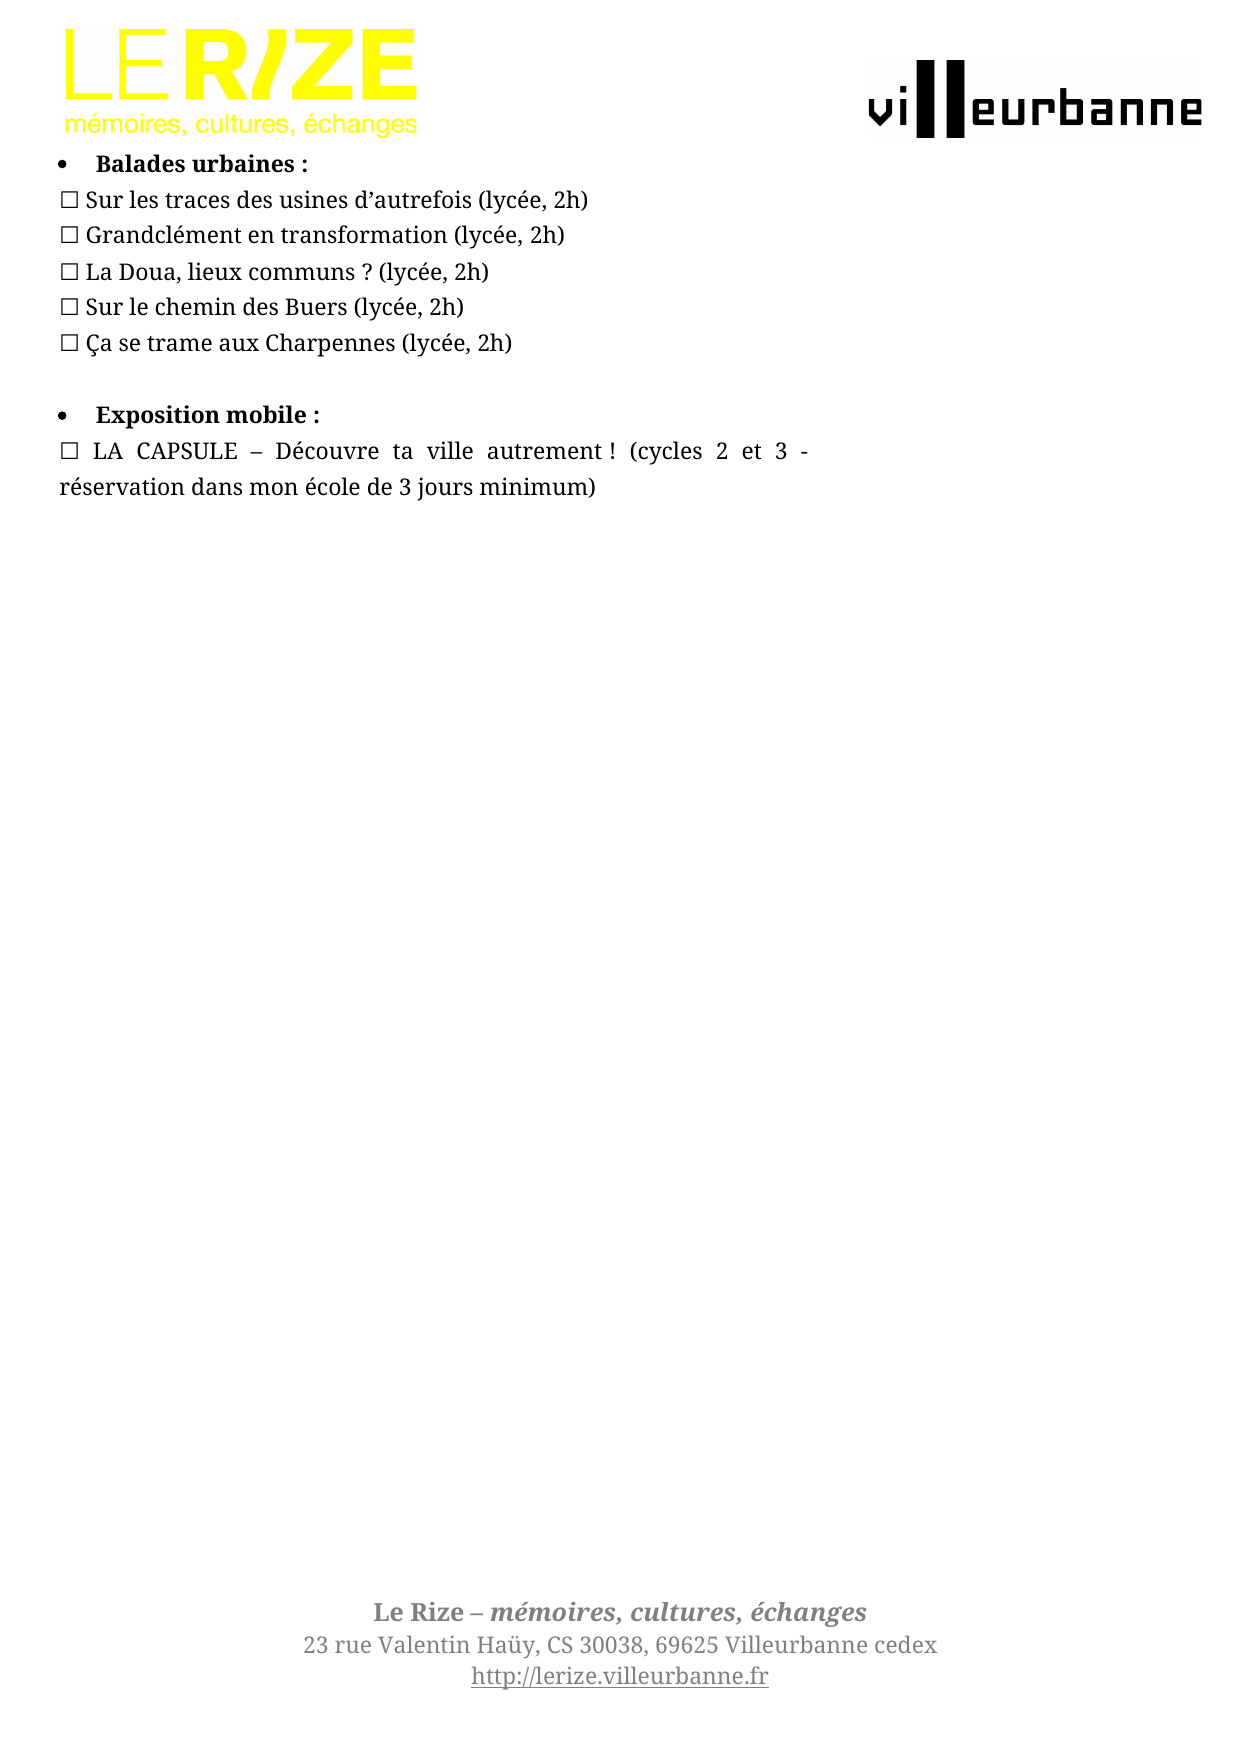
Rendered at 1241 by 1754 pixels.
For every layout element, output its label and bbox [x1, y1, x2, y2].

picture [868, 60, 1202, 138]
picture [66, 29, 417, 138]
table_header [48, 148, 819, 506]
